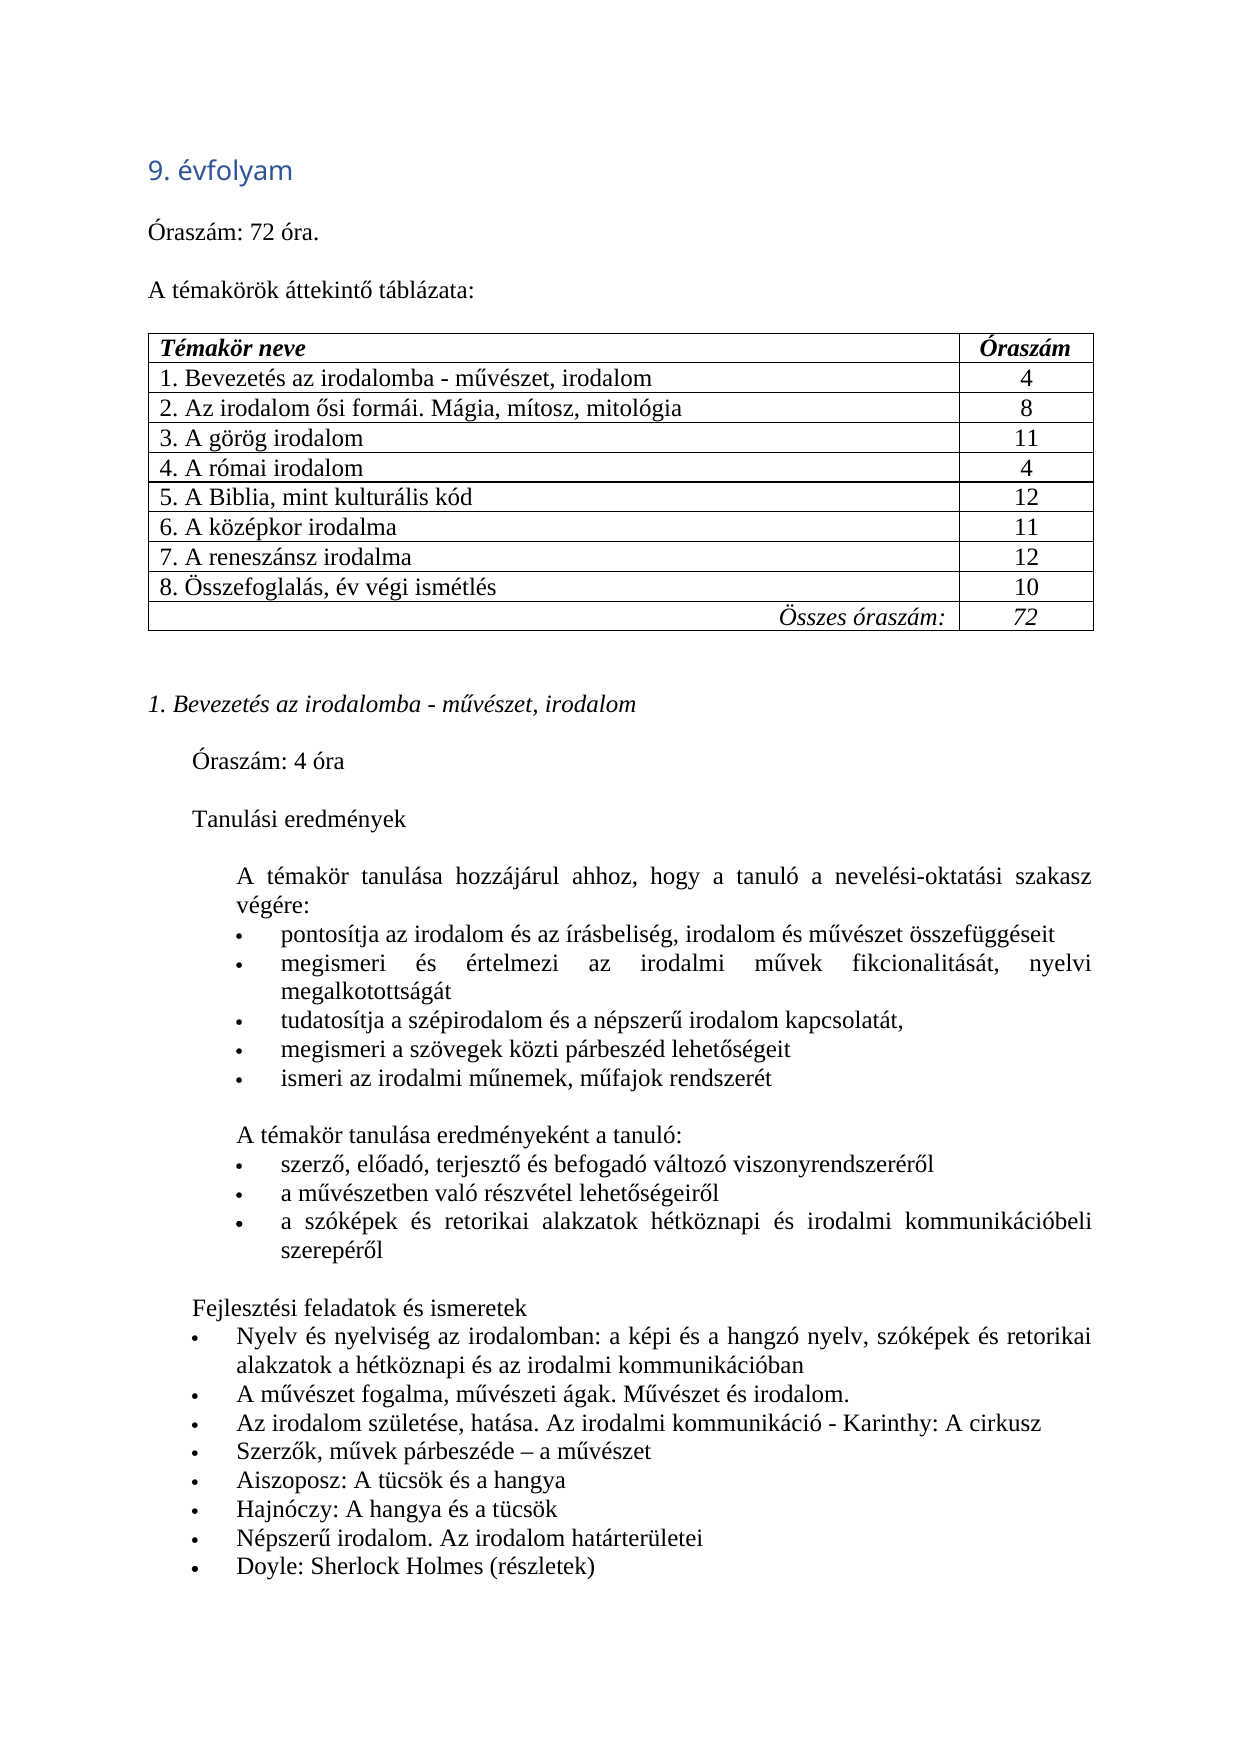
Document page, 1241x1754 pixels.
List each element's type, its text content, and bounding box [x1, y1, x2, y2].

table_cell 4. A római irodalom [149, 453, 959, 481]
table_cell 10 [960, 572, 1093, 601]
list pontosítja az irodalom és az írásbeliség, irodalom és művészet összefüggéseit [236, 919, 1093, 948]
list megismeri a szövegek közti párbeszéd lehetőségeit [236, 1034, 1093, 1063]
list ismeri az irodalmi műnemek, műfajok rendszerét [236, 1063, 1093, 1091]
list Szerzők, művek párbeszéde – a művészet [192, 1436, 1093, 1465]
text Fejlesztési feladatok és ismeretek [192, 1293, 1093, 1321]
table_cell 7. A reneszánsz irodalma [149, 542, 959, 571]
table_cell 3. A görög irodalom [149, 423, 959, 452]
text A témakörök áttekintő táblázata: [148, 275, 1093, 304]
text Óraszám: 4 óra [192, 746, 1093, 775]
table_header Témakör neve [149, 334, 959, 362]
text 1. Bevezetés az irodalomba - művészet, irodalom [148, 689, 1093, 718]
text Óraszám: 72 óra. [148, 217, 1093, 246]
table_cell 5. A Biblia, mint kulturális kód [149, 483, 959, 511]
table_cell 2. Az irodalom ősi formái. Mágia, mítosz, mitológia [149, 393, 959, 422]
text A témakör tanulása hozzájárul ahhoz, hogy a tanuló a nevelési-oktatási szakasz végére: [236, 861, 1093, 919]
list szerző, előadó, terjesztő és befogadó változó viszonyrendszeréről [236, 1149, 1093, 1178]
table_cell 8 [960, 393, 1093, 422]
list tudatosítja a szépirodalom és a népszerű irodalom kapcsolatát, [236, 1005, 1093, 1034]
list a szóképek és retorikai alakzatok hétköznapi és irodalmi kommunikációbeli szerepéről [236, 1206, 1093, 1264]
table_header Óraszám [960, 334, 1093, 362]
list megismeri és értelmezi az irodalmi művek fikcionalitását, nyelvi megalkotottságát [236, 948, 1093, 1005]
table_cell 11 [960, 512, 1093, 541]
table_cell 72 [960, 602, 1093, 630]
list Hajnóczy: A hangya és a tücsök [192, 1494, 1093, 1523]
table_cell 12 [960, 483, 1093, 511]
table_cell 4 [960, 453, 1093, 481]
table_cell 8. Összefoglalás, év végi ismétlés [149, 572, 959, 601]
table_cell 4 [960, 363, 1093, 392]
list Népszerű irodalom. Az irodalom határterületei [192, 1523, 1093, 1551]
table_cell 6. A középkor irodalma [149, 512, 959, 541]
list Nyelv és nyelviség az irodalomban: a képi és a hangzó nyelv, szóképek és retorikai alakzatok a hétköznapi és az irodalmi kommunikációban [192, 1321, 1093, 1379]
list Az irodalom születése, hatása. Az irodalmi kommunikáció - Karinthy: A cirkusz [192, 1408, 1093, 1436]
list Doyle: Sherlock Holmes (részletek) [192, 1551, 1093, 1580]
table_cell Összes óraszám: [149, 602, 959, 630]
list A művészet fogalma, művészeti ágak. Művészet és irodalom. [192, 1379, 1093, 1408]
text A témakör tanulása eredményeként a tanuló: [236, 1120, 1093, 1149]
text Tanulási eredmények [192, 804, 1093, 833]
table_cell 11 [960, 423, 1093, 452]
table_cell 1. Bevezetés az irodalomba - művészet, irodalom [149, 363, 959, 392]
list a művészetben való részvétel lehetőségeiről [236, 1178, 1093, 1206]
list Aiszoposz: A tücsök és a hangya [192, 1465, 1093, 1494]
table_cell 12 [960, 542, 1093, 571]
subtitle 9. évfolyam [148, 152, 1093, 189]
